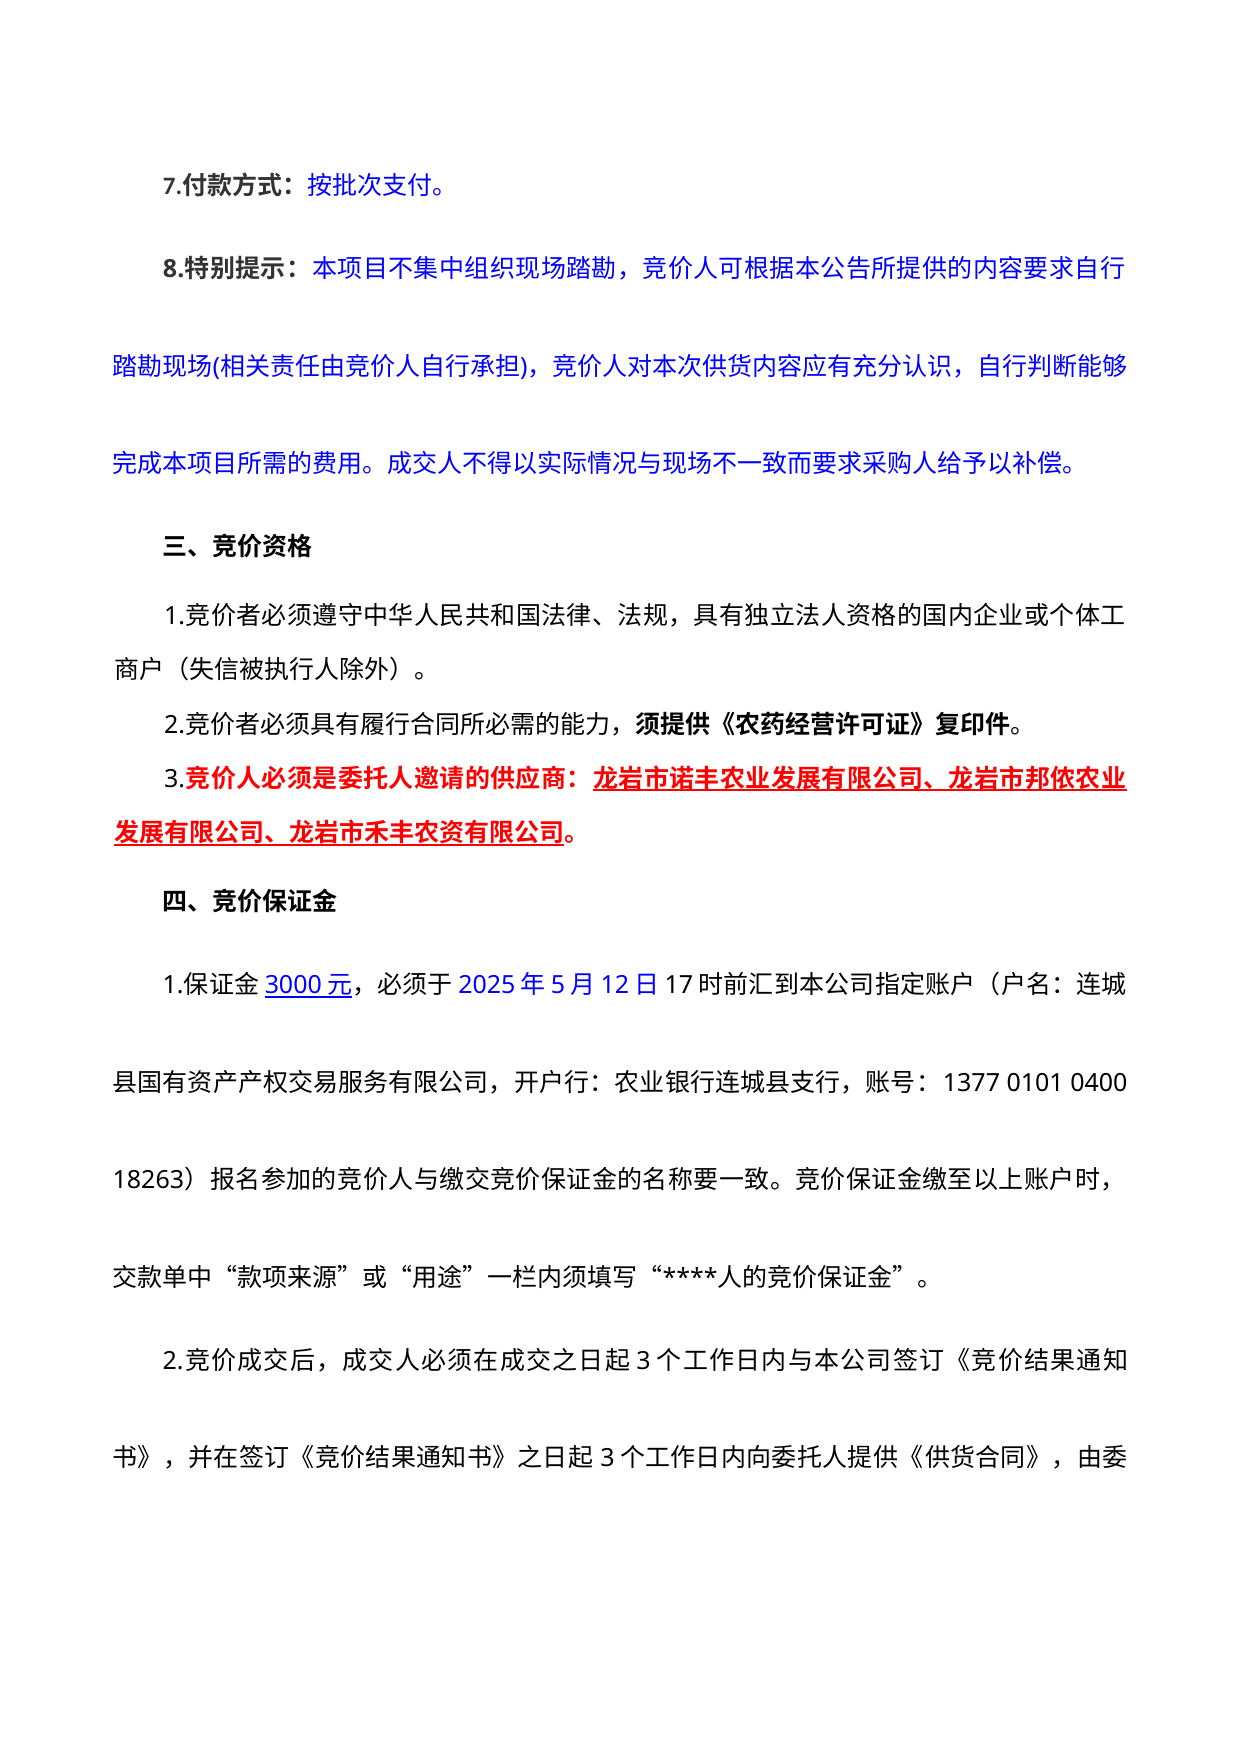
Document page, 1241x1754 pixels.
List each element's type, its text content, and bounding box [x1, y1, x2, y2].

text 3.竞价人必须是委托人邀请的供应商：龙岩市诺丰农业发展有限公司、龙岩市邦侬农业发展有限公司、龙岩市禾丰农资有限公司。 [114, 758, 1128, 849]
text 三、竞价资格 [112, 512, 1128, 577]
text 1.竞价者必须遵守中华人民共和国法律、法规，具有独立法人资格的国内企业或个体工商户（失信被执行人除外）。 [114, 595, 1128, 686]
text 8.特别提示：本项目不集中组织现场踏勘，竞价人可根据本公告所提供的内容要求自行踏勘现场(相关责任由竞价人自行承担)，竞价人对本次供货内容应有充分认识，自行判断能够完成本项目所需的费用。成交人不得以实际情况与现场不一致而要求采购人给予以补偿。 [112, 234, 1128, 494]
text 2.竞价者必须具有履行合同所必需的能力，须提供《农药经营许可证》复印件。 [114, 704, 1128, 740]
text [112, 1326, 1128, 1488]
text 7.付款方式：按批次支付。 [112, 151, 1128, 216]
text 1.保证金3000元，必须于2025年5月12日17时前汇到本公司指定账户（户名：连城县国有资产产权交易服务有限公司，开户行：农业银行连城县支行，账号：1377 0101 0400 18263）报名参加的竞价人与缴交竞价保证金的名称要一致。竞价保证金缴至以上账户时，交款单中“款项来源”或“用途”一栏内须填写“****人的竞价保证金”。 [112, 950, 1128, 1308]
text 四、竞价保证金 [112, 867, 1128, 932]
